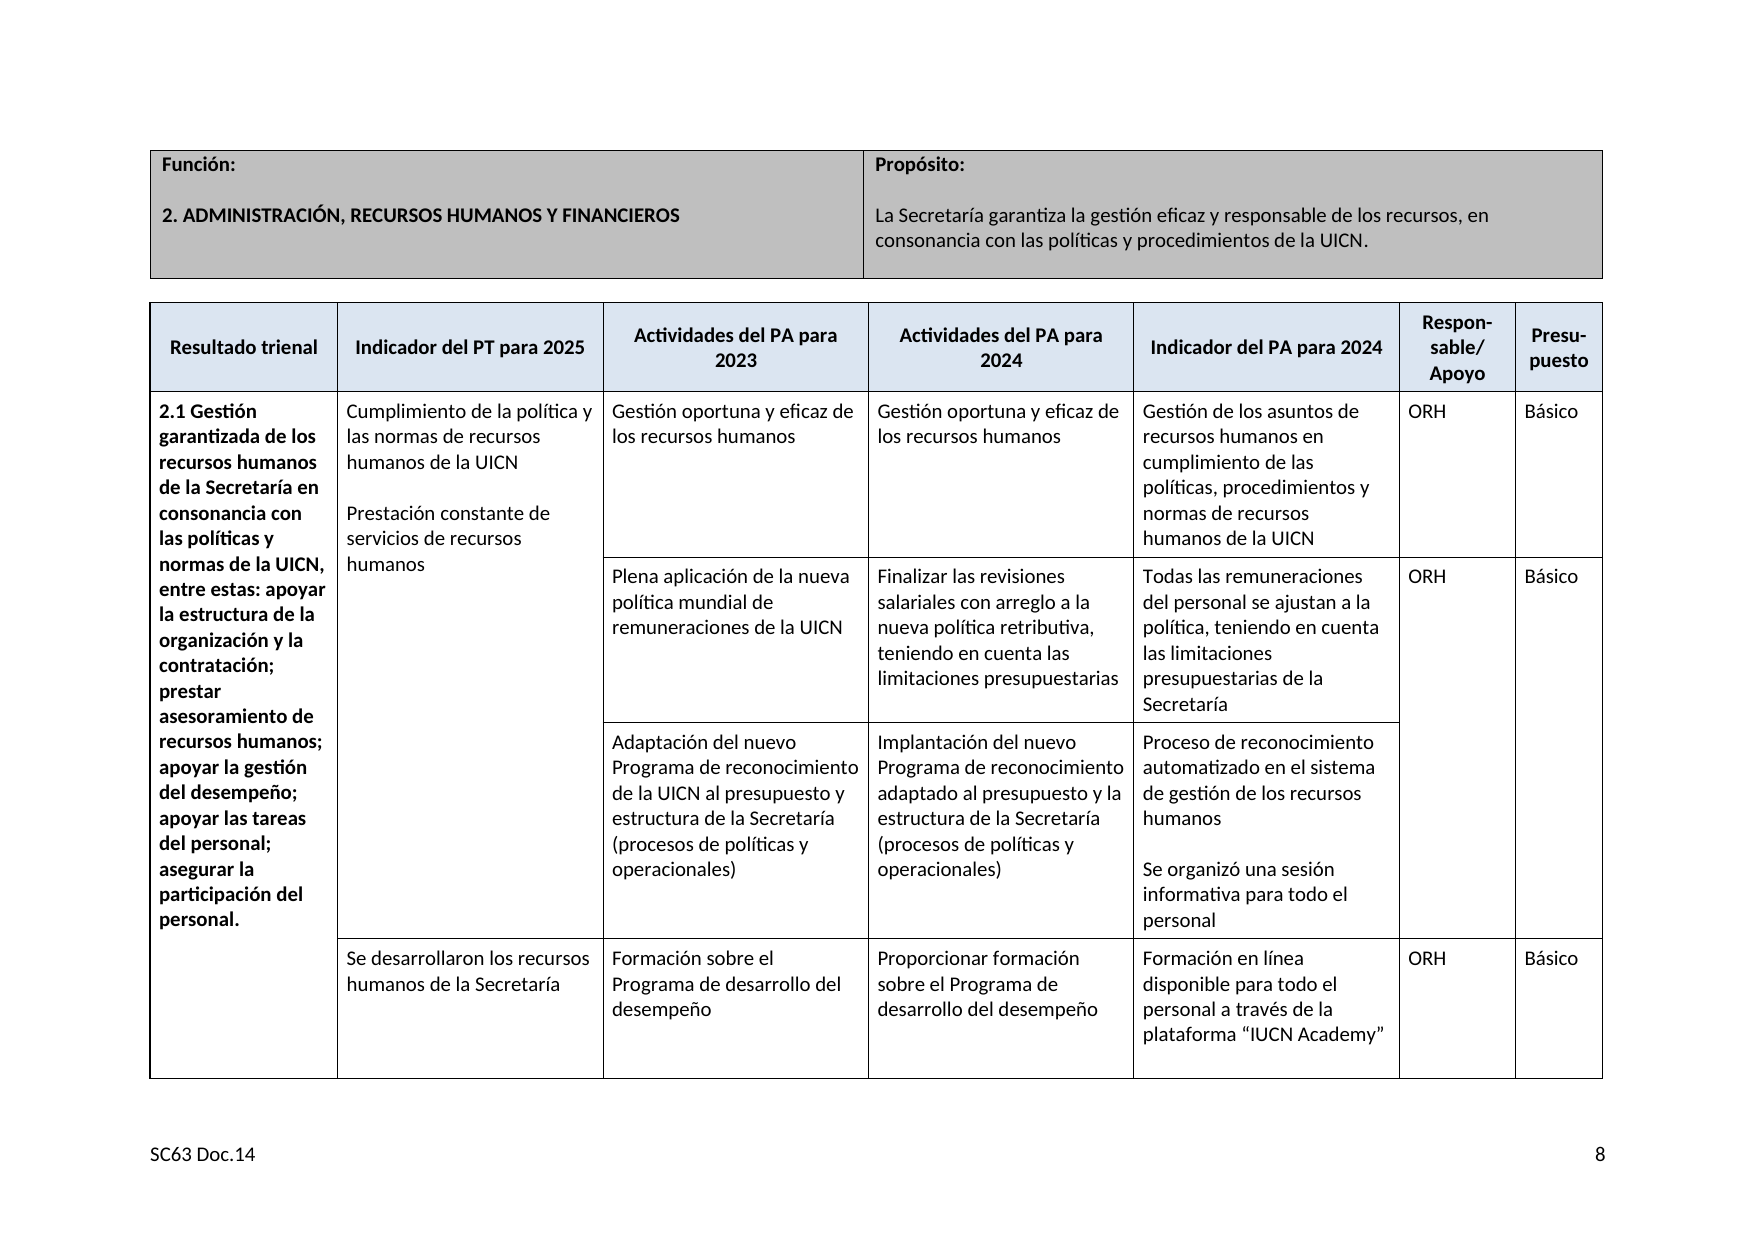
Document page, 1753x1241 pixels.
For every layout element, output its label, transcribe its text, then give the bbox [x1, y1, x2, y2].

table_cell Cumplimiento de la política y las normas de recursos humanos de la UICN Prestación constante de servicios de recursos humanos [338, 392, 603, 938]
table_cell Formación sobre el Programa de desarrollo del desempeño [604, 939, 868, 1078]
table_cell Básico [1516, 939, 1602, 1078]
table_header Función: 2. ADMINISTRACIÓN, RECURSOS HUMANOS Y FINANCIEROS [151, 151, 863, 278]
table_cell Se desarrollaron los recursos humanos de la Secretaría [338, 939, 603, 1078]
table_header Indicador del PT para 2025 [338, 303, 603, 391]
table_cell 2.1 Gestión garantizada de los recursos humanos de la Secretaría en consonancia con las políticas y normas de la UICN, entre estas: apoyar la estructura de la organización y la contratación; prestar asesoramiento de recursos humanos; apoyar la gestión del desempeño; apoyar las tareas del personal; asegurar la participación del personal. [151, 392, 337, 1078]
table_cell Proceso de reconocimiento automatizado en el sistema de gestión de los recursos humanos Se organizó una sesión informativa para todo el personal [1134, 723, 1399, 938]
table_cell Adaptación del nuevo Programa de reconocimiento de la UICN al presupuesto y estructura de la Secretaría (procesos de políticas y operacionales) [604, 723, 868, 938]
table_cell ORH [1400, 392, 1515, 557]
table_cell ORH [1400, 939, 1515, 1078]
table_header Presu-puesto [1516, 303, 1602, 391]
table_header Resultado trienal [151, 303, 337, 391]
table_header Indicador del PA para 2024 [1134, 303, 1399, 391]
table_cell Gestión oportuna y eficaz de los recursos humanos [604, 392, 868, 557]
table_cell Plena aplicación de la nueva política mundial de remuneraciones de la UICN [604, 558, 868, 722]
table_header Respon-sable/ Apoyo [1400, 303, 1515, 391]
table_cell Finalizar las revisiones salariales con arreglo a la nueva política retributiva, teniendo en cuenta las limitaciones presupuestarias [869, 558, 1133, 722]
table_cell Básico [1516, 558, 1602, 938]
table_cell Básico [1516, 392, 1602, 557]
table_cell Implantación del nuevo Programa de reconocimiento adaptado al presupuesto y la estructura de la Secretaría (procesos de políticas y operacionales) [869, 723, 1133, 938]
table_cell ORH [1400, 558, 1515, 938]
table_cell Todas las remuneraciones del personal se ajustan a la política, teniendo en cuenta las limitaciones presupuestarias de la Secretaría [1134, 558, 1399, 722]
table_cell Gestión de los asuntos de recursos humanos en cumplimiento de las políticas, procedimientos y normas de recursos humanos de la UICN [1134, 392, 1399, 557]
table_header Actividades del PA para 2023 [604, 303, 868, 391]
table_header Actividades del PA para 2024 [869, 303, 1133, 391]
table_header Propósito: La Secretaría garantiza la gestión eficaz y responsable de los recursos, en consonancia con las políticas y procedimientos de la UICN. [864, 151, 1602, 278]
table_cell Gestión oportuna y eficaz de los recursos humanos [869, 392, 1133, 557]
table_cell Proporcionar formación sobre el Programa de desarrollo del desempeño [869, 939, 1133, 1078]
